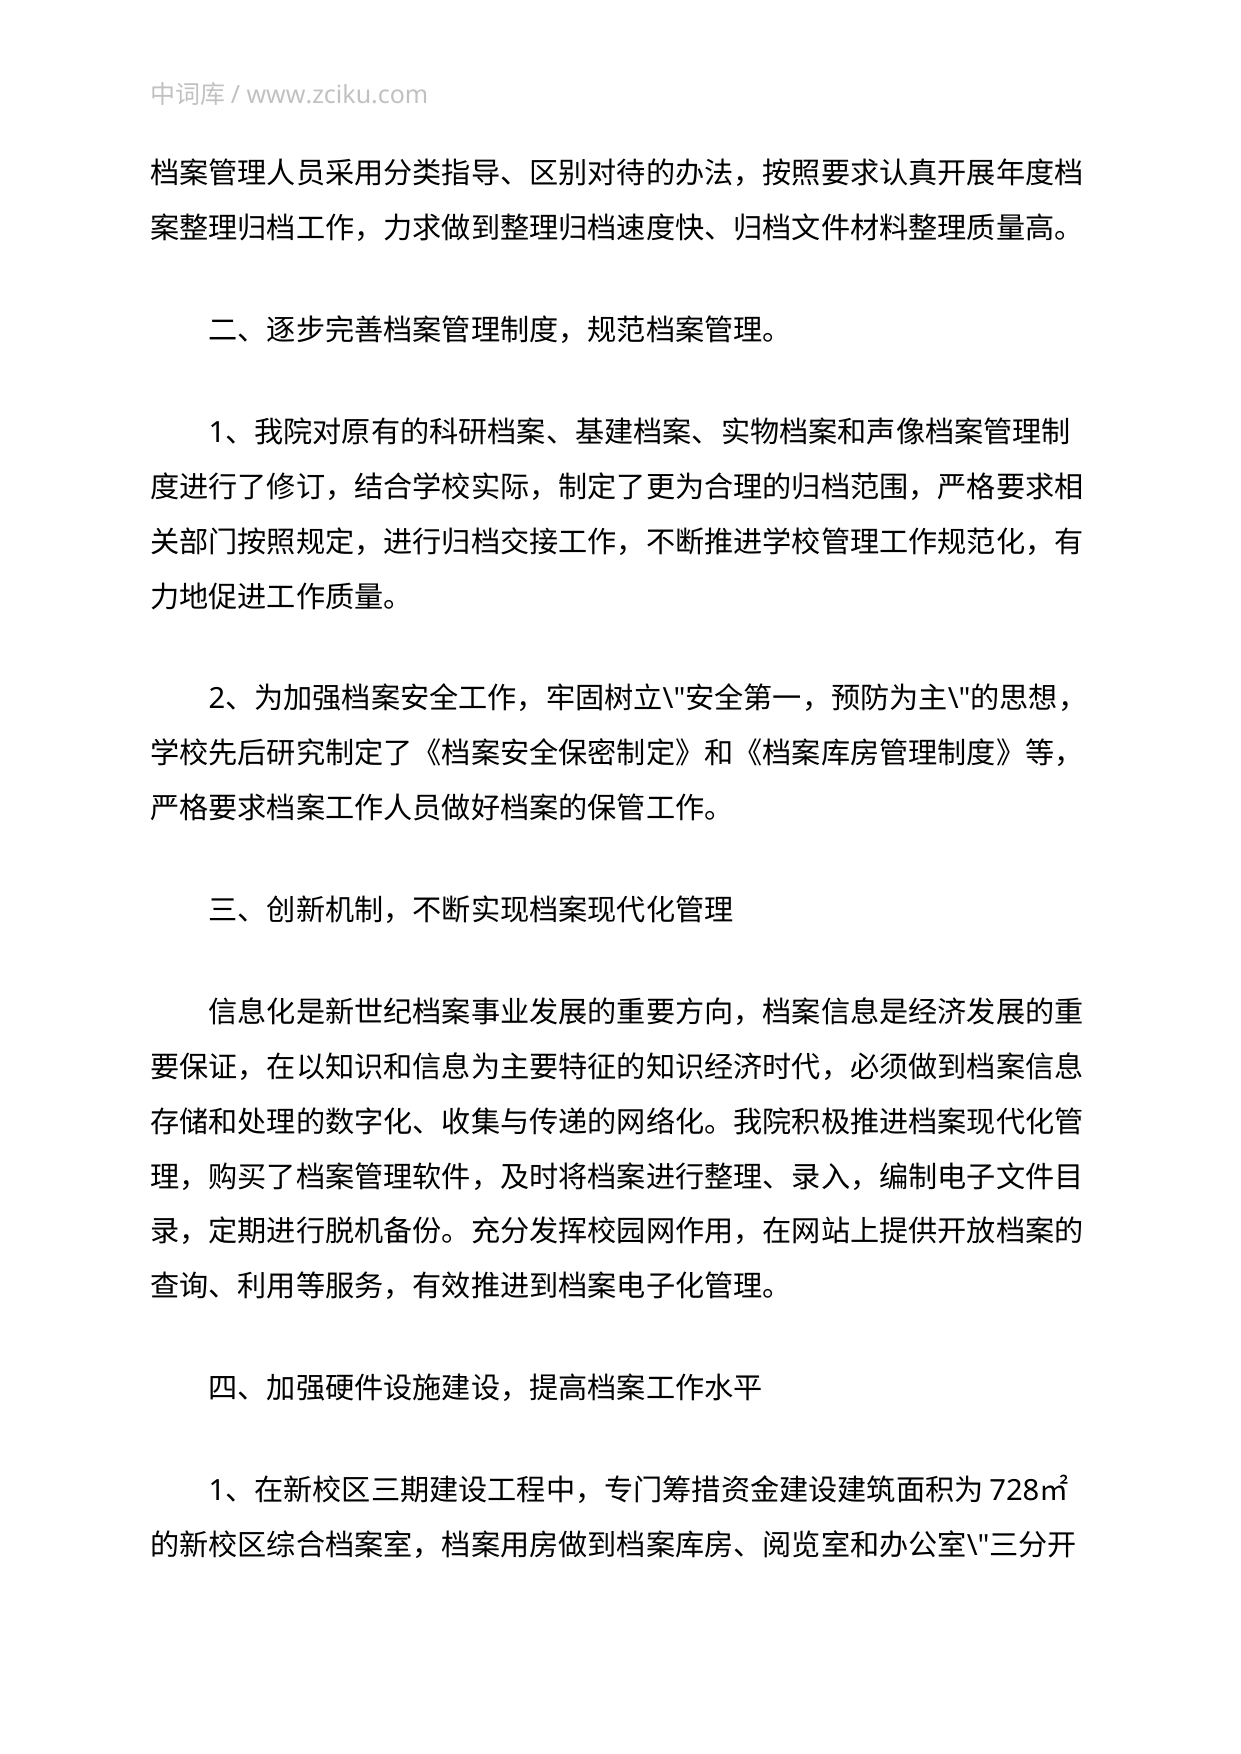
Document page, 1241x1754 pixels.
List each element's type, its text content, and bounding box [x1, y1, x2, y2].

text 三、创新机制，不断实现档案现代化管理 [150, 887, 1090, 929]
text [150, 1466, 1090, 1564]
text 信息化是新世纪档案事业发展的重要方向，档案信息是经济发展的重要保证，在以知识和信息为主要特征的知识经济时代，必须做到档案信息存储和处理的数字化、收集与传递的网络化。我院积极推进档案现代化管理，购买了档案管理软件，及时将档案进行整理、录入，编制电子文件目录，定期进行脱机备份。充分发挥校园网作用，在网站上提供开放档案的查询、利用等服务，有效推进到档案电子化管理。 [150, 988, 1090, 1305]
text 1、我院对原有的科研档案、基建档案、实物档案和声像档案管理制度进行了修订，结合学校实际，制定了更为合理的归档范围，严格要求相关部门按照规定，进行归档交接工作，不断推进学校管理工作规范化，有力地促进工作质量。 [150, 408, 1090, 616]
text 四、加强硬件设施建设，提高档案工作水平 [150, 1365, 1090, 1407]
text 2、为加强档案安全工作，牢固树立\"安全第一，预防为主\"的思想，学校先后研究制定了《档案安全保密制定》和《档案库房管理制度》等，严格要求档案工作人员做好档案的保管工作。 [150, 675, 1090, 827]
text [150, 150, 1090, 247]
text 二、逐步完善档案管理制度，规范档案管理。 [150, 307, 1090, 349]
